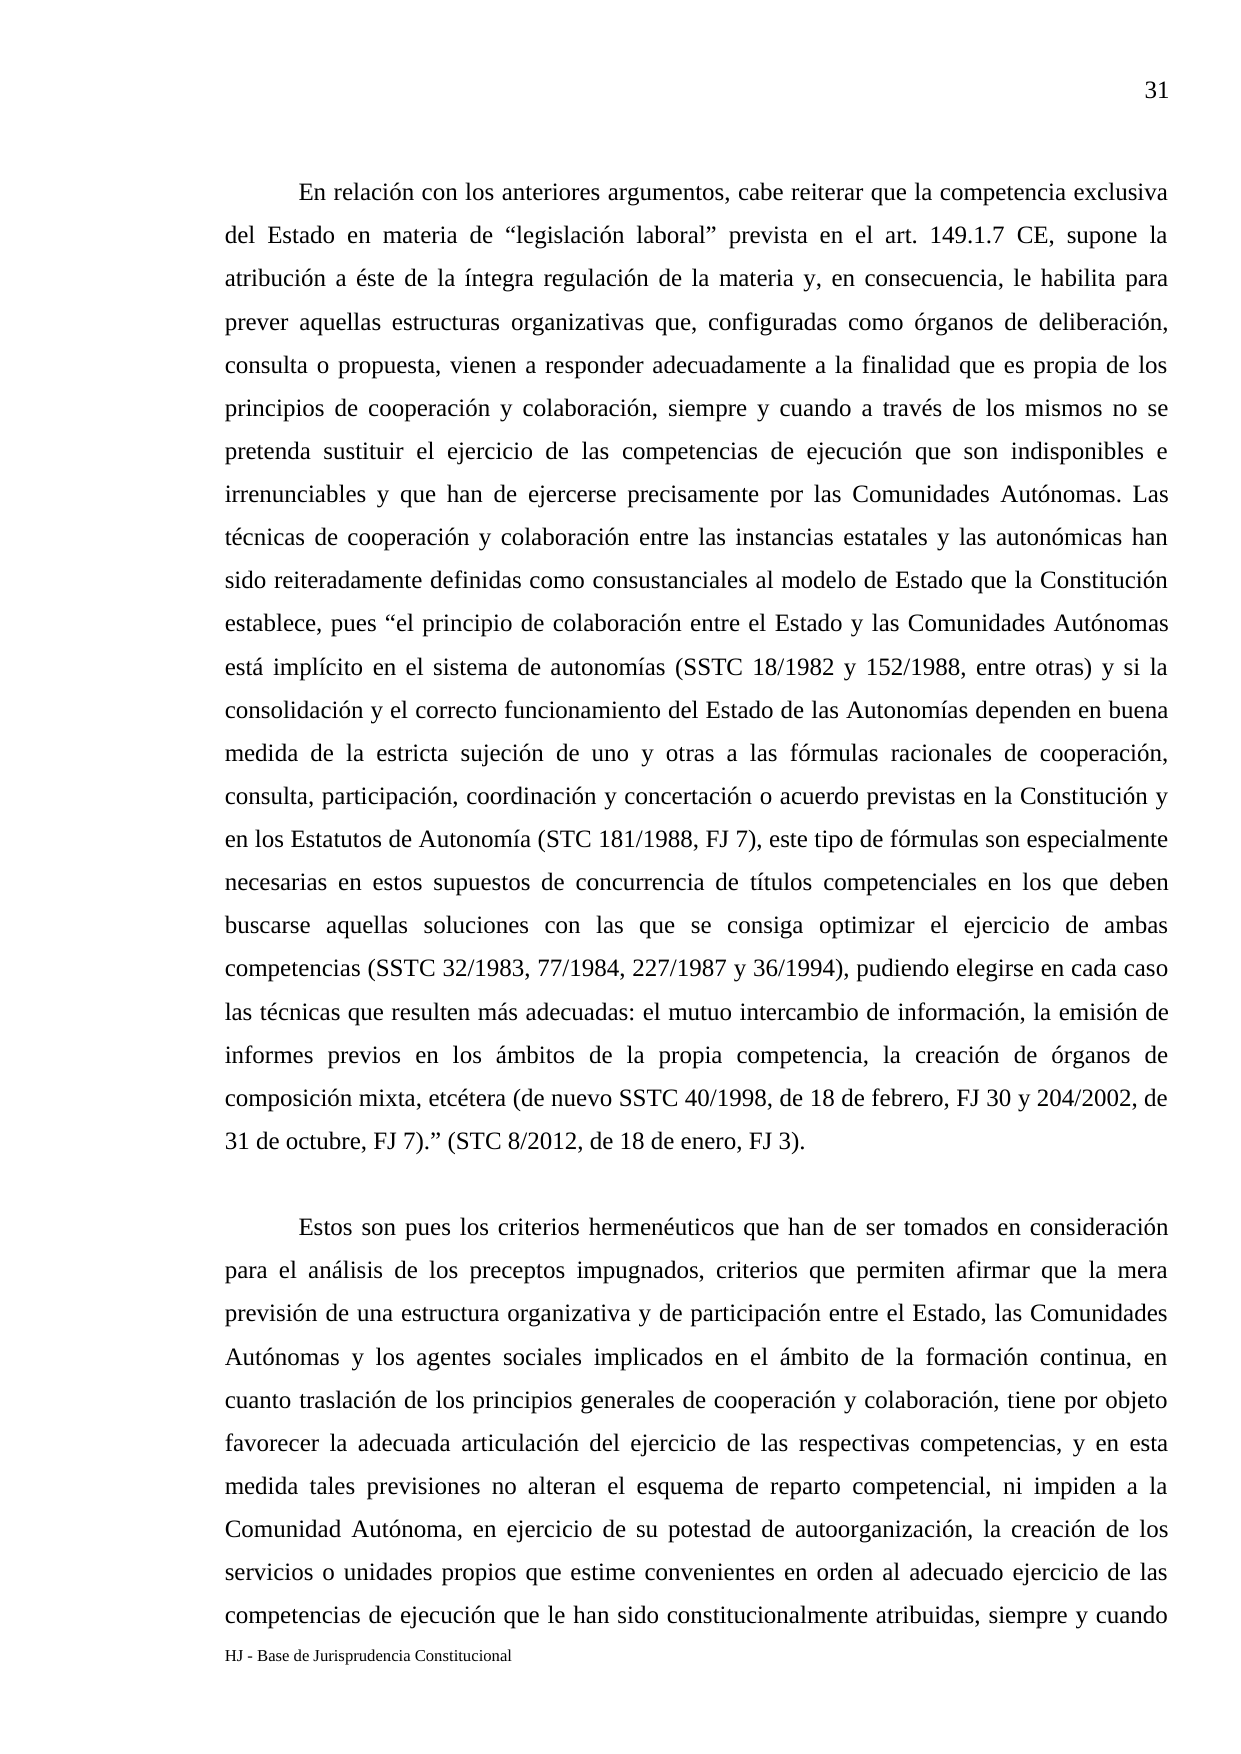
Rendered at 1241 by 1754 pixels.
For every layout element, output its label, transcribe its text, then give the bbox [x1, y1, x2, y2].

text En relación con los anteriores argumentos, cabe reiterar que la competencia exclusiva del Estado en materia de “legislación laboral” prevista en el art. 149.1.7 CE, supone la atribución a éste de la íntegra regulación de la materia y, en consecuencia, le habilita para prever aquellas estructuras organizativas que, configuradas como órganos de deliberación, consulta o propuesta, vienen a responder adecuadamente a la finalidad que es propia de los principios de cooperación y colaboración, siempre y cuando a través de los mismos no se pretenda sustituir el ejercicio de las competencias de ejecución que son indisponibles e irrenunciables y que han de ejercerse precisamente por las Comunidades Autónomas. Las técnicas de cooperación y colaboración entre las instancias estatales y las autonómicas han sido reiteradamente definidas como consustanciales al modelo de Estado que la Constitución establece, pues “el principio de colaboración entre el Estado y las Comunidades Autónomas está implícito en el sistema de autonomías (SSTC 18/1982 y 152/1988, entre otras) y si la consolidación y el correcto funcionamiento del Estado de las Autonomías dependen en buena medida de la estricta sujeción de uno y otras a las fórmulas racionales de cooperación, consulta, participación, coordinación y concertación o acuerdo previstas en la Constitución y en los Estatutos de Autonomía (STC 181/1988, FJ 7), este tipo de fórmulas son especialmente necesarias en estos supuestos de concurrencia de títulos competenciales en los que deben buscarse aquellas soluciones con las que se consiga optimizar el ejercicio de ambas competencias (SSTC 32/1983, 77/1984, 227/1987 y 36/1994), pudiendo elegirse en cada caso las técnicas que resulten más adecuadas: el mutuo intercambio de información, la emisión de informes previos en los ámbitos de la propia competencia, la creación de órganos de composición mixta, etcétera (de nuevo SSTC 40/1998, de 18 de febrero, FJ 30 y 204/2002, de 31 de octubre, FJ 7).” (STC 8/2012, de 18 de enero, FJ 3). [224, 177, 1169, 1155]
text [224, 1212, 1169, 1629]
